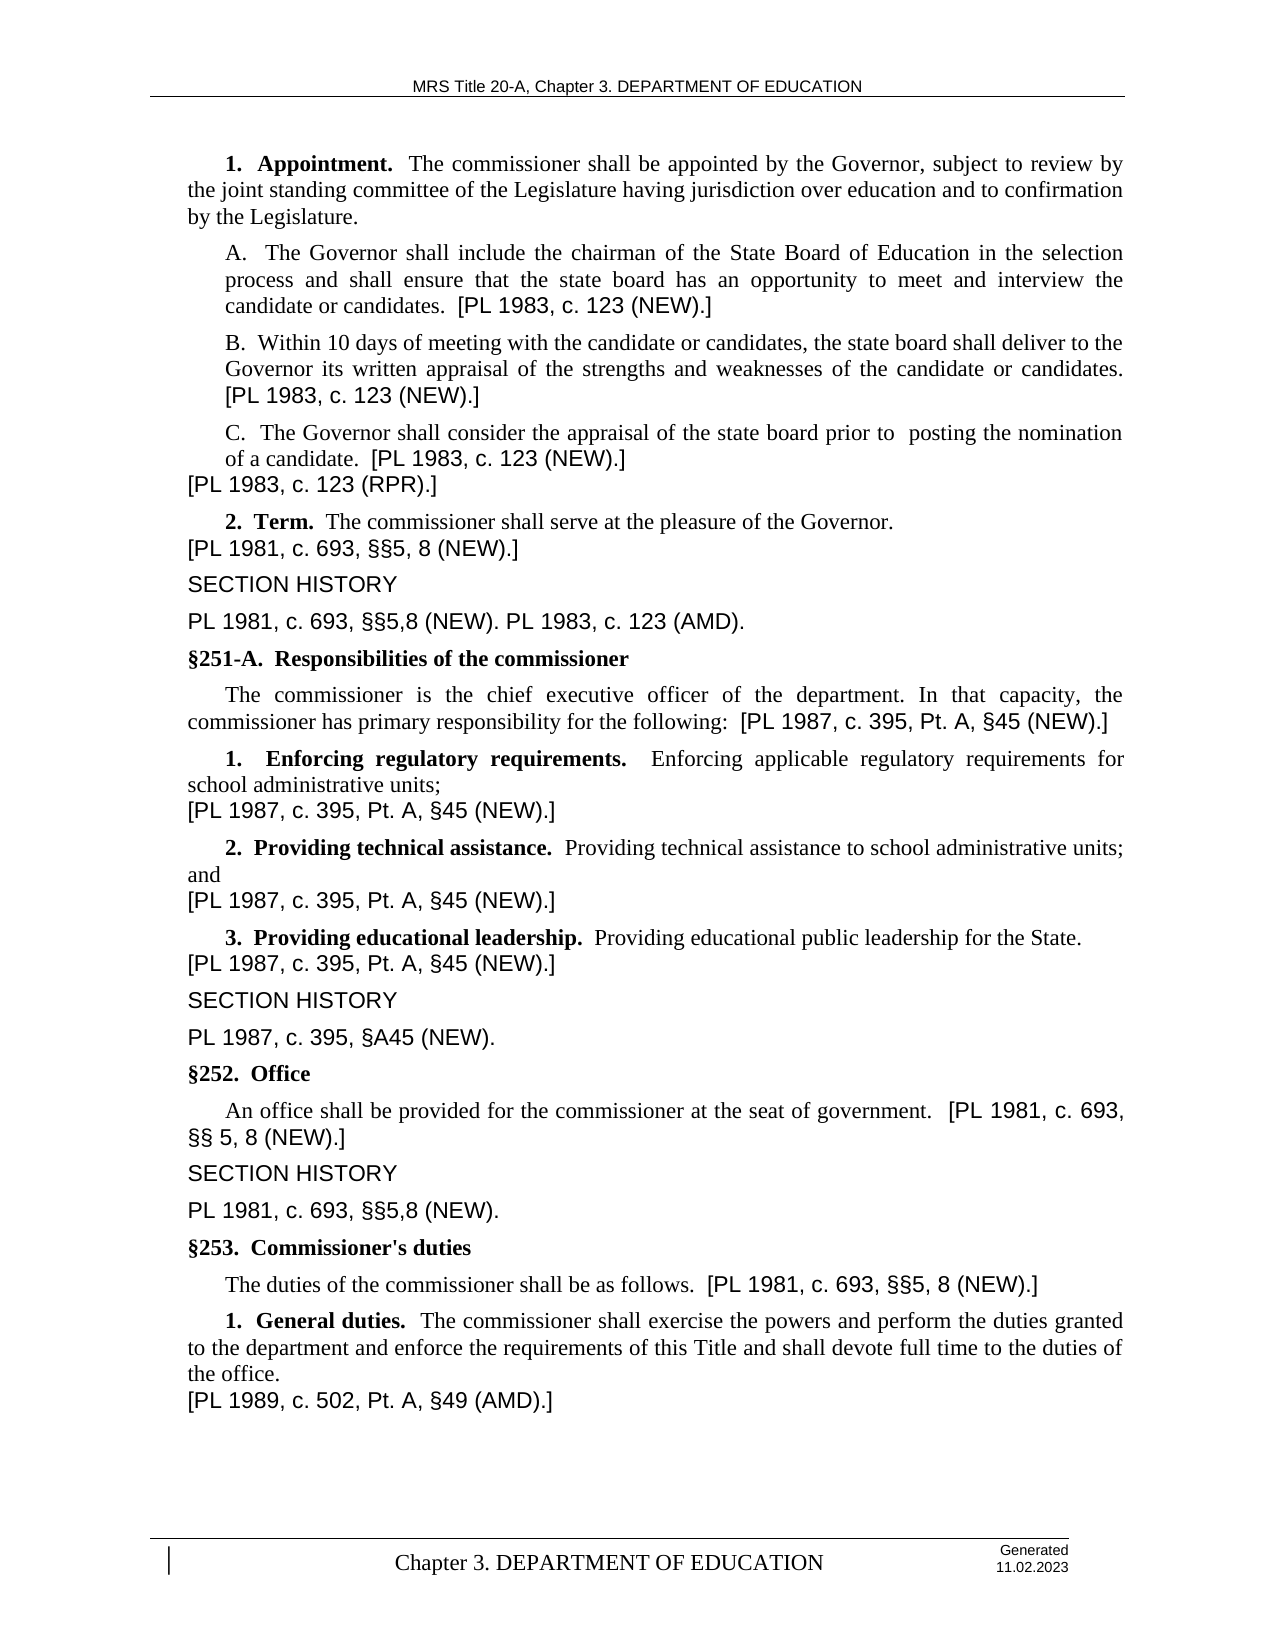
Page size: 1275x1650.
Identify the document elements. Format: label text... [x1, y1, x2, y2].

text 3. Providing educational leadership. Providing educational public leadership for the State. [187, 924, 1125, 950]
text C. The Governor shall consider the appraisal of the state board prior to posting the nomination of a candidate. [PL 1983, c. 123 (NEW).] [225, 418, 1125, 471]
text [PL 1987, c. 395, Pt. A, §45 (NEW).] [187, 887, 1125, 913]
text The commissioner is the chief executive officer of the department. In that capacity, the commissioner has primary responsibility for the following: [PL 1987, c. 395, Pt. A, §45 (NEW).] [187, 682, 1125, 734]
text PL 1987, c. 395, §A45 (NEW). [187, 1024, 1125, 1050]
text PL 1981, c. 693, §§5,8 (NEW). [187, 1197, 1125, 1223]
text PL 1981, c. 693, §§5,8 (NEW). PL 1983, c. 123 (AMD). [187, 608, 1125, 634]
text §251-A. Responsibilities of the commissioner [187, 645, 1125, 671]
text An office shall be provided for the commissioner at the seat of government. [PL 1981, c. 693, §§ 5, 8 (NEW).] [187, 1097, 1125, 1150]
text SECTION HISTORY [187, 1160, 1125, 1187]
text §253. Commissioner's duties [187, 1234, 1125, 1260]
text §252. Office [187, 1060, 1125, 1087]
text [PL 1987, c. 395, Pt. A, §45 (NEW).] [187, 797, 1125, 824]
text 1. Appointment. The commissioner shall be appointed by the Governor, subject to review by the joint standing committee of the Legislature having jurisdiction over education and to confirmation by the Legislature. [187, 150, 1125, 229]
text 2. Providing technical assistance. Providing technical assistance to school administrative units; and [187, 834, 1125, 887]
text 1. Enforcing regulatory requirements. Enforcing applicable regulatory requirements for school administrative units; [187, 745, 1125, 797]
text The duties of the commissioner shall be as follows. [PL 1981, c. 693, §§5, 8 (NEW).] [187, 1271, 1125, 1297]
text B. Within 10 days of meeting with the candidate or candidates, the state board shall deliver to the Governor its written appraisal of the strengths and weaknesses of the candidate or candidates. [PL 1983, c. 123 (NEW).] [225, 329, 1125, 408]
text [PL 1983, c. 123 (RPR).] [187, 471, 1125, 498]
text [PL 1981, c. 693, §§5, 8 (NEW).] [187, 534, 1125, 561]
text [PL 1987, c. 395, Pt. A, §45 (NEW).] [187, 950, 1125, 976]
text [PL 1989, c. 502, Pt. A, §49 (AMD).] [187, 1387, 1125, 1413]
text 2. Term. The commissioner shall serve at the pleasure of the Governor. [187, 508, 1125, 534]
text A. The Governor shall include the chairman of the State Board of Education in the selection process and shall ensure that the state board has an opportunity to meet and interview the candidate or candidates. [PL 1983, c. 123 (NEW).] [225, 239, 1125, 319]
text 1. General duties. The commissioner shall exercise the powers and perform the duties granted to the department and enforce the requirements of this Title and shall devote full time to the duties of the office. [187, 1308, 1125, 1387]
text SECTION HISTORY [187, 987, 1125, 1013]
text SECTION HISTORY [187, 571, 1125, 598]
